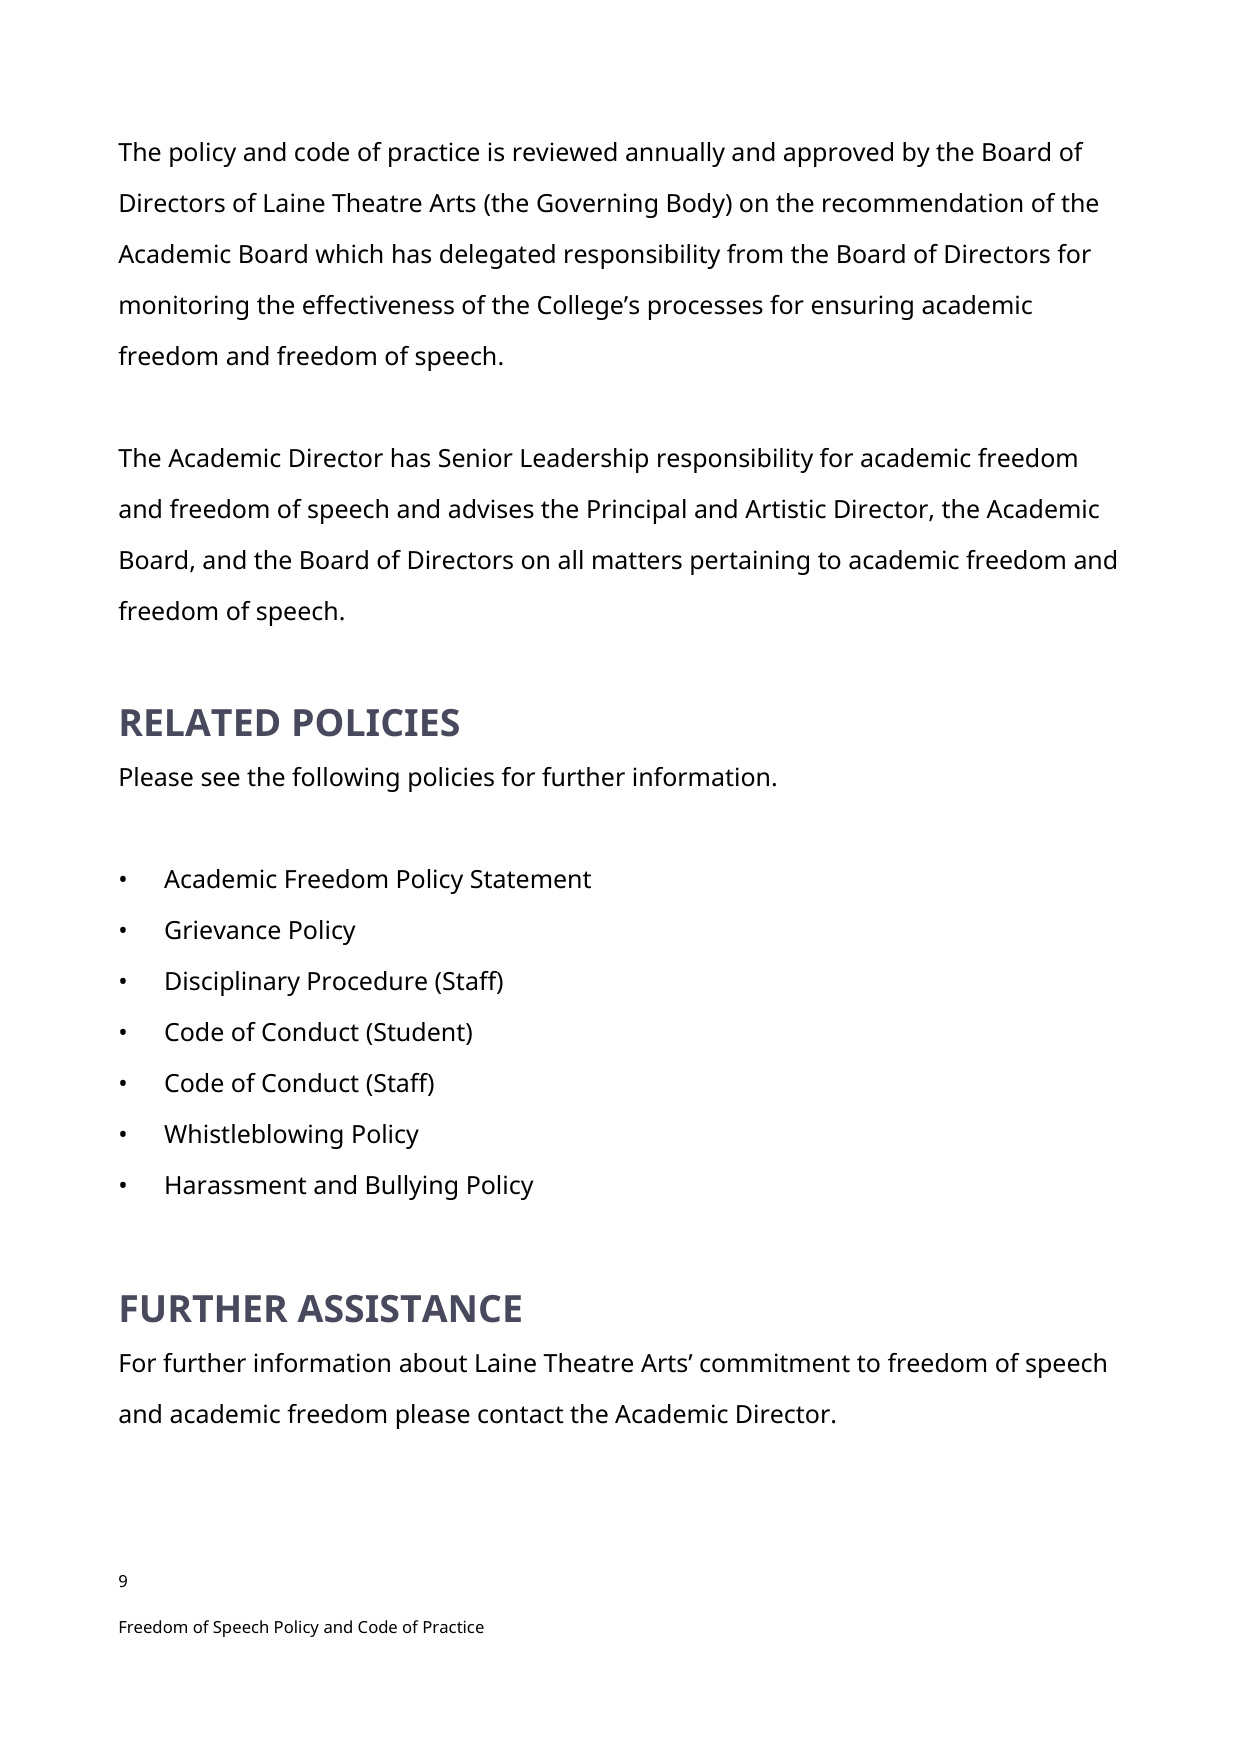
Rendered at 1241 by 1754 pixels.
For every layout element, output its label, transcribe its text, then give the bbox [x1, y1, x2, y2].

text • Code of Conduct (Student) [118, 1015, 1122, 1049]
text Please see the following policies for further information. [118, 760, 1122, 794]
text For further information about Laine Theatre Arts’ commitment to freedom of speech and academic freedom please contact the Academic Director. [118, 1346, 1122, 1431]
text • Harassment and Bullying Policy [118, 1168, 1122, 1202]
text • Grievance Policy [118, 913, 1122, 947]
text • Code of Conduct (Staff) [118, 1066, 1122, 1100]
subtitle FURTHER ASSISTANCE [118, 1283, 1122, 1334]
subtitle RELATED POLICIES [118, 696, 1122, 747]
text • Disciplinary Procedure (Staff) [118, 964, 1122, 998]
text The Academic Director has Senior Leadership responsibility for academic freedom and freedom of speech and advises the Principal and Artistic Director, the Academic Board, and the Board of Directors on all matters pertaining to academic freedom and freedom of speech. [118, 441, 1122, 628]
text • Academic Freedom Policy Statement [118, 862, 1122, 896]
text • Whistleblowing Policy [118, 1117, 1122, 1151]
text The policy and code of practice is reviewed annually and approved by the Board of Directors of Laine Theatre Arts (the Governing Body) on the recommendation of the Academic Board which has delegated responsibility from the Board of Directors for monitoring the effectiveness of the College’s processes for ensuring academic freedom and freedom of speech. [118, 135, 1122, 373]
